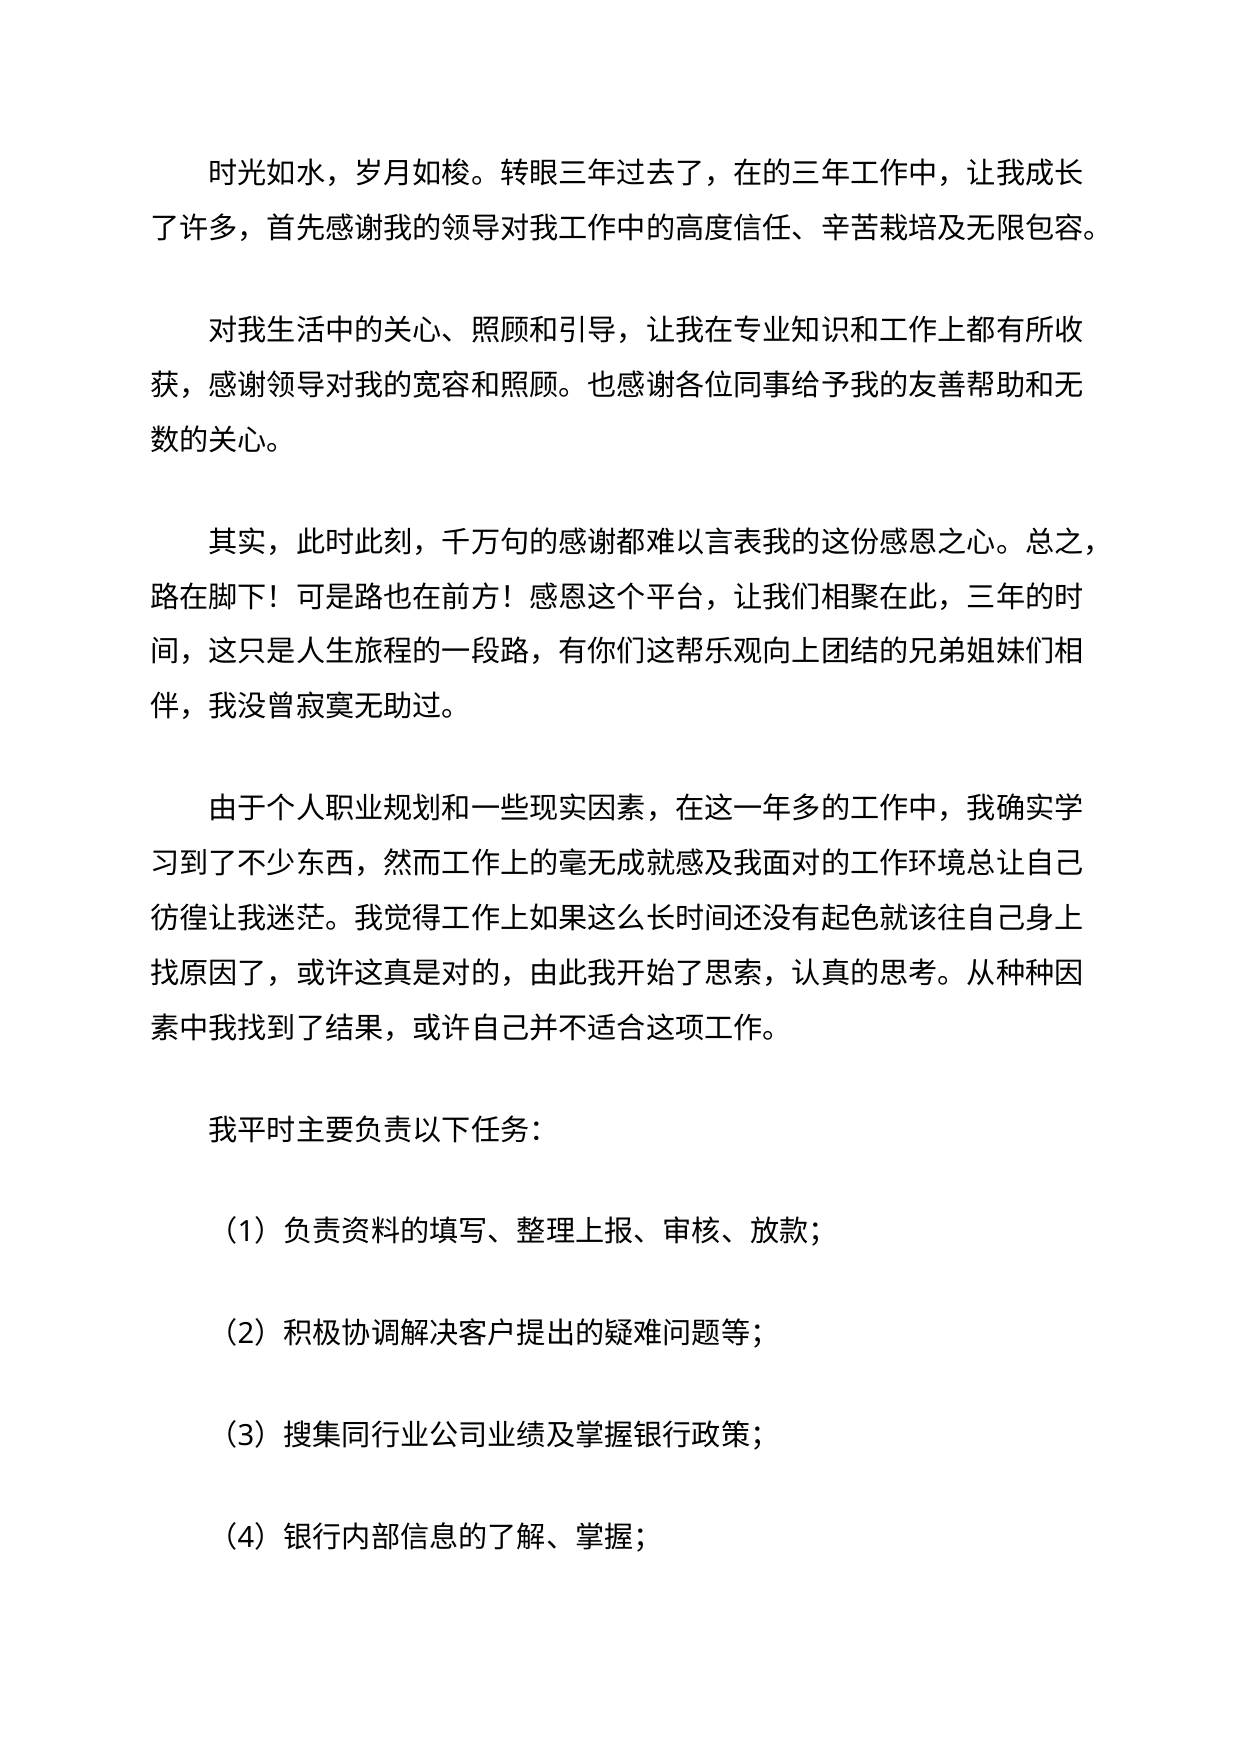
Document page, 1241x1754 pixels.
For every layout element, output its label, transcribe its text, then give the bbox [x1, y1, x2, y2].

text （1）负责资料的填写、整理上报、审核、放款； [150, 1208, 1090, 1250]
text （3）搜集同行业公司业绩及掌握银行政策； [150, 1412, 1090, 1454]
text （4）银行内部信息的了解、掌握； [150, 1514, 1090, 1556]
text 时光如水，岁月如梭。转眼三年过去了，在的三年工作中，让我成长了许多，首先感谢我的领导对我工作中的高度信任、辛苦栽培及无限包容。 [150, 150, 1090, 247]
text （2）积极协调解决客户提出的疑难问题等； [150, 1310, 1090, 1352]
text 对我生活中的关心、照顾和引导，让我在专业知识和工作上都有所收获，感谢领导对我的宽容和照顾。也感谢各位同事给予我的友善帮助和无数的关心。 [150, 307, 1090, 459]
text 我平时主要负责以下任务： [150, 1106, 1090, 1148]
text 其实，此时此刻，千万句的感谢都难以言表我的这份感恩之心。总之，路在脚下！可是路也在前方！感恩这个平台，让我们相聚在此，三年的时间，这只是人生旅程的一段路，有你们这帮乐观向上团结的兄弟姐妹们相伴，我没曾寂寞无助过。 [150, 518, 1090, 725]
text 由于个人职业规划和一些现实因素，在这一年多的工作中，我确实学习到了不少东西，然而工作上的毫无成就感及我面对的工作环境总让自己彷徨让我迷茫。我觉得工作上如果这么长时间还没有起色就该往自己身上找原因了，或许这真是对的，由此我开始了思索，认真的思考。从种种因素中我找到了结果，或许自己并不适合这项工作。 [150, 785, 1090, 1047]
